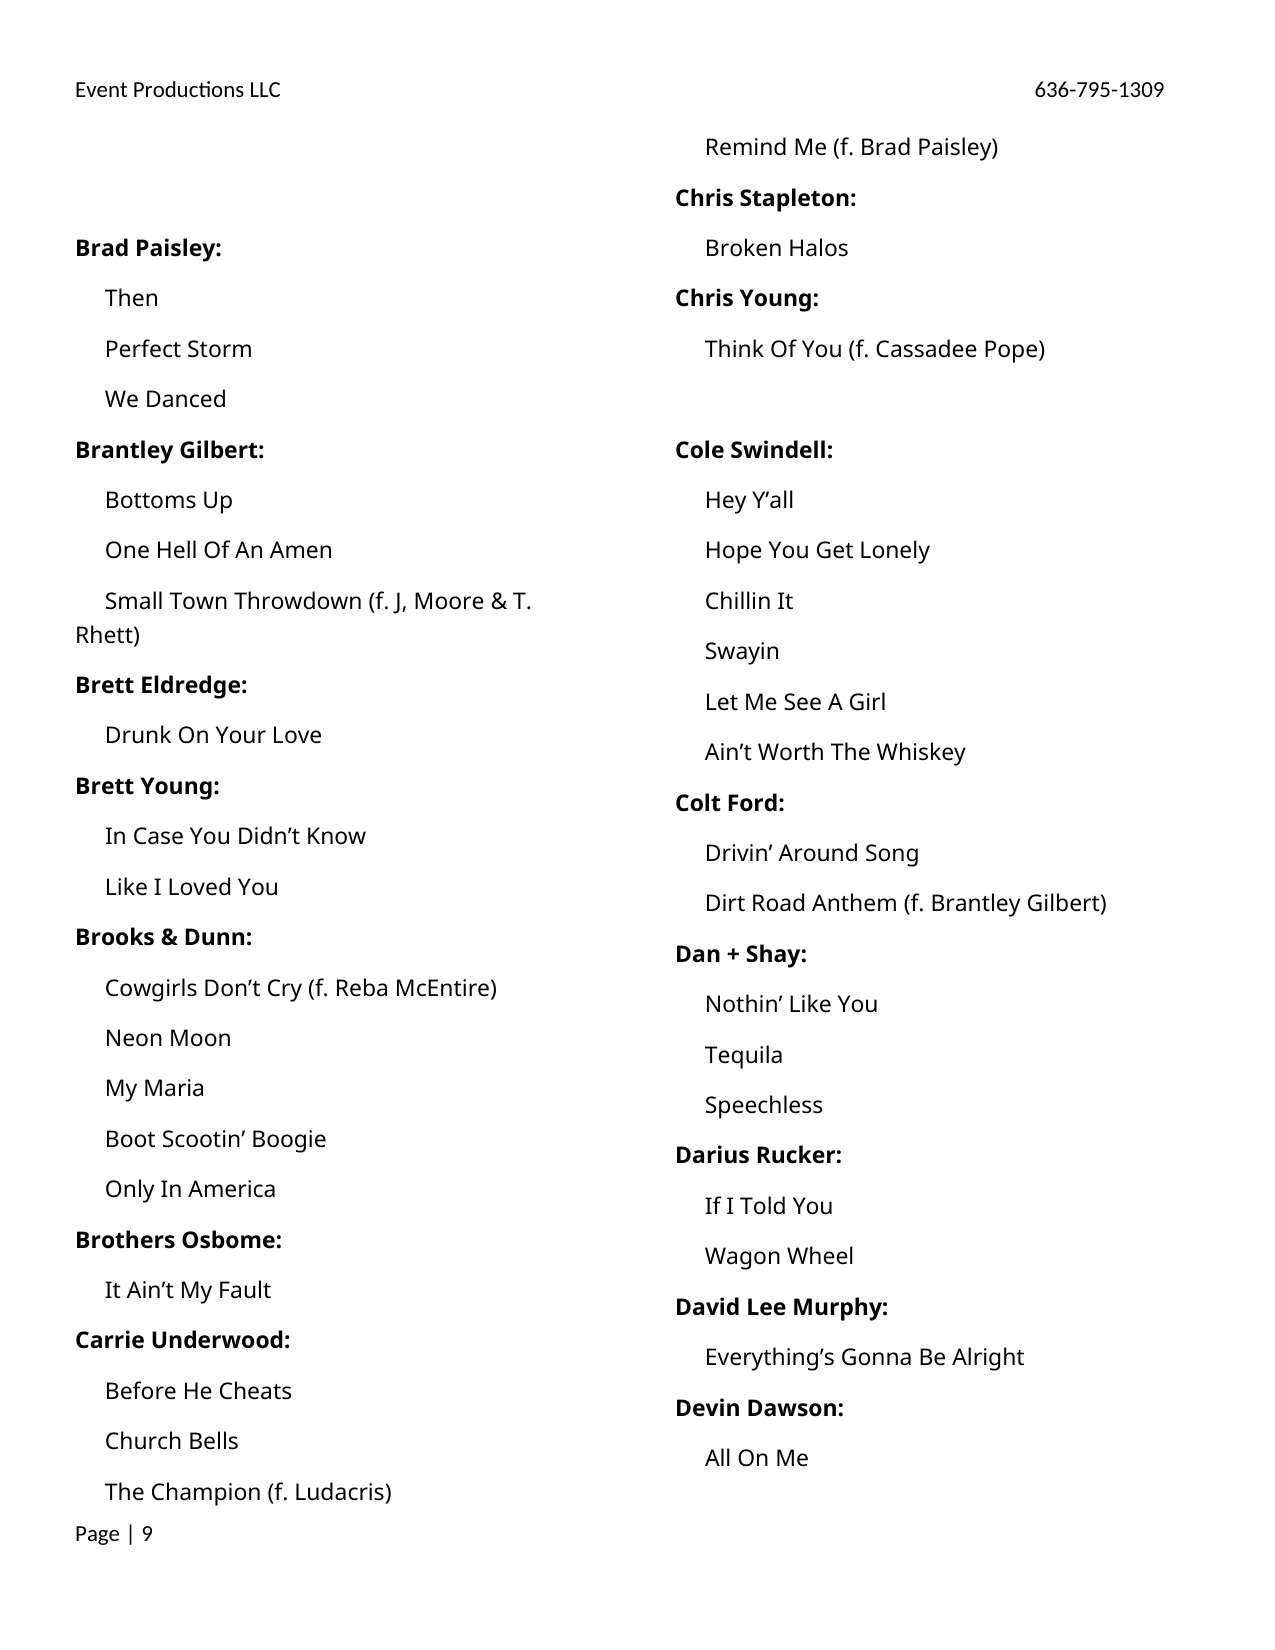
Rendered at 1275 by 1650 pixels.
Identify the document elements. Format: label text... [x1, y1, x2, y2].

text Small Town Throwdown (f. J, Moore & T. Rhett) [75, 585, 600, 650]
text My Maria [75, 1072, 600, 1103]
text Only In America [75, 1173, 600, 1204]
text Broken Halos [675, 232, 1200, 263]
text Brothers Osbome: [75, 1223, 600, 1255]
text Then [75, 282, 600, 313]
text We Danced [75, 383, 600, 414]
text Cowgirls Don’t Cry (f. Reba McEntire) [75, 971, 600, 1003]
text Dan + Shay: [675, 938, 1200, 969]
text Speechless [675, 1089, 1200, 1120]
text Hope You Get Lonely [675, 534, 1200, 566]
text Nothin’ Like You [675, 988, 1200, 1019]
text Let Me See A Girl [675, 686, 1200, 717]
text If I Told You [675, 1190, 1200, 1221]
text Dirt Road Anthem (f. Brantley Gilbert) [675, 887, 1200, 918]
text Ain’t Worth The Whiskey [675, 736, 1200, 767]
text Swayin [675, 635, 1200, 666]
text Brad Paisley: [75, 232, 600, 263]
text Carrie Underwood: [75, 1324, 600, 1356]
text It Ain’t My Fault [75, 1274, 600, 1305]
text Devin Dawson: [675, 1391, 1200, 1423]
text Before He Cheats [75, 1375, 600, 1406]
text Tequila [675, 1038, 1200, 1070]
text Brantley Gilbert: [75, 433, 600, 465]
text Chris Young: [675, 282, 1200, 313]
text Like I Loved You [75, 871, 600, 902]
text Chris Stapleton: [675, 181, 1200, 213]
text Hey Y’all [675, 484, 1200, 515]
text Colt Ford: [675, 786, 1200, 818]
text Brett Young: [75, 770, 600, 801]
text One Hell Of An Amen [75, 534, 600, 566]
text Church Bells [75, 1425, 600, 1456]
text Darius Rucker: [675, 1139, 1200, 1171]
text Brooks & Dunn: [75, 921, 600, 952]
text Drivin’ Around Song [675, 837, 1200, 868]
text Remind Me (f. Brad Paisley) [675, 131, 1200, 162]
text Think Of You (f. Cassadee Pope) [675, 333, 1200, 364]
text Brett Eldredge: [75, 669, 600, 700]
text The Champion (f. Ludacris) [75, 1476, 600, 1507]
text Neon Moon [75, 1022, 600, 1053]
text In Case You Didn’t Know [75, 820, 600, 851]
text Wagon Wheel [675, 1240, 1200, 1271]
text Everything’s Gonna Be Alright [675, 1341, 1200, 1372]
text Cole Swindell: [675, 433, 1200, 465]
text Perfect Storm [75, 333, 600, 364]
text Chillin It [675, 585, 1200, 616]
text Bottoms Up [75, 484, 600, 515]
text David Lee Murphy: [675, 1291, 1200, 1322]
text Boot Scootin’ Boogie [75, 1123, 600, 1154]
text Drunk On Your Love [75, 719, 600, 751]
text All On Me [675, 1442, 1200, 1473]
